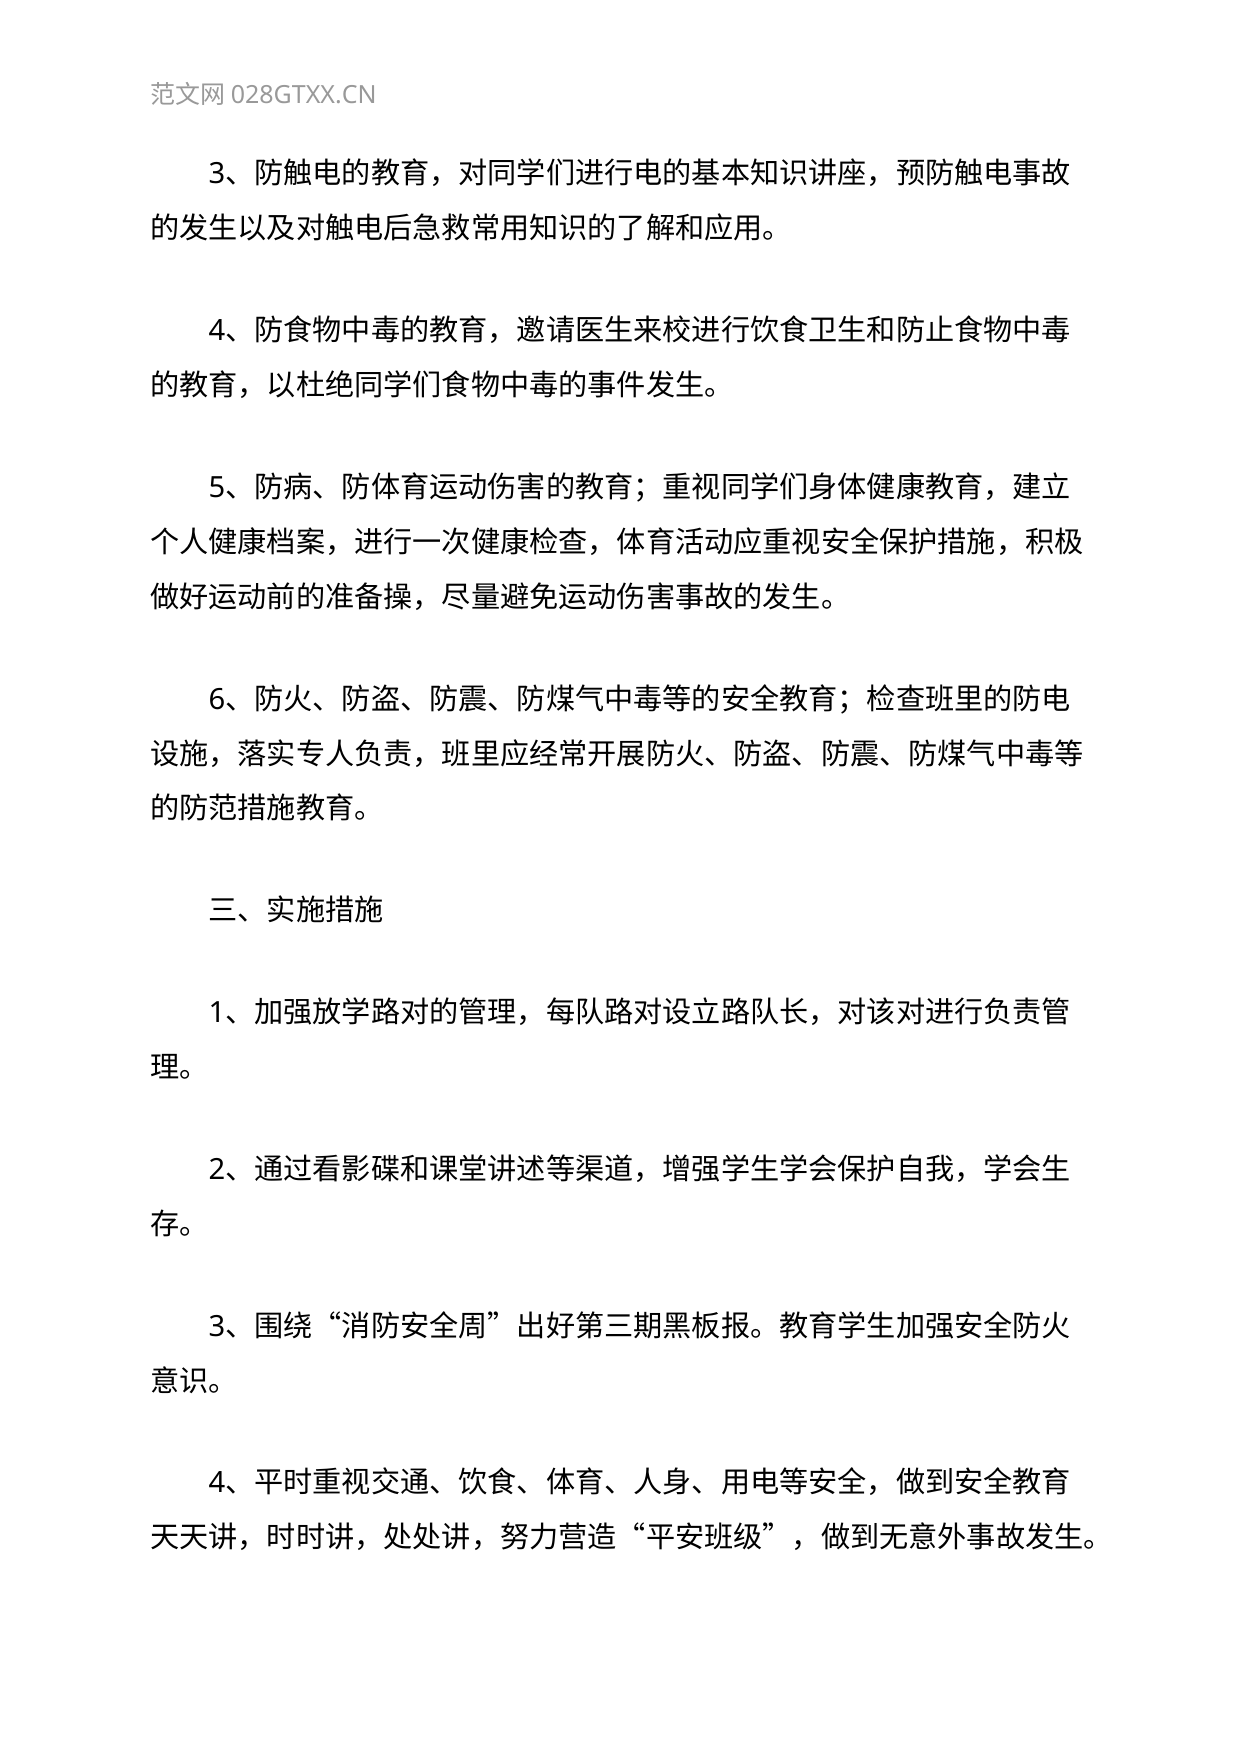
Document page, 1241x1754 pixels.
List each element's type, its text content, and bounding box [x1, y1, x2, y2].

text 4、防食物中毒的教育，邀请医生来校进行饮食卫生和防止食物中毒的教育，以杜绝同学们食物中毒的事件发生。 [150, 307, 1090, 404]
text 3、围绕“消防安全周”出好第三期黑板报。教育学生加强安全防火意识。 [150, 1302, 1090, 1399]
text 4、平时重视交通、饮食、体育、人身、用电等安全，做到安全教育天天讲，时时讲，处处讲，努力营造“平安班级”，做到无意外事故发生。 [150, 1459, 1090, 1556]
text 6、防火、防盗、防震、防煤气中毒等的安全教育；检查班里的防电设施，落实专人负责，班里应经常开展防火、防盗、防震、防煤气中毒等的防范措施教育。 [150, 675, 1090, 827]
text 2、通过看影碟和课堂讲述等渠道，增强学生学会保护自我，学会生存。 [150, 1145, 1090, 1243]
text 5、防病、防体育运动伤害的教育；重视同学们身体健康教育，建立个人健康档案，进行一次健康检查，体育活动应重视安全保护措施，积极做好运动前的准备操，尽量避免运动伤害事故的发生。 [150, 463, 1090, 616]
text 3、防触电的教育，对同学们进行电的基本知识讲座，预防触电事故的发生以及对触电后急救常用知识的了解和应用。 [150, 150, 1090, 247]
text 1、加强放学路对的管理，每队路对设立路队长，对该对进行负责管理。 [150, 989, 1090, 1086]
text 三、实施措施 [150, 887, 1090, 929]
